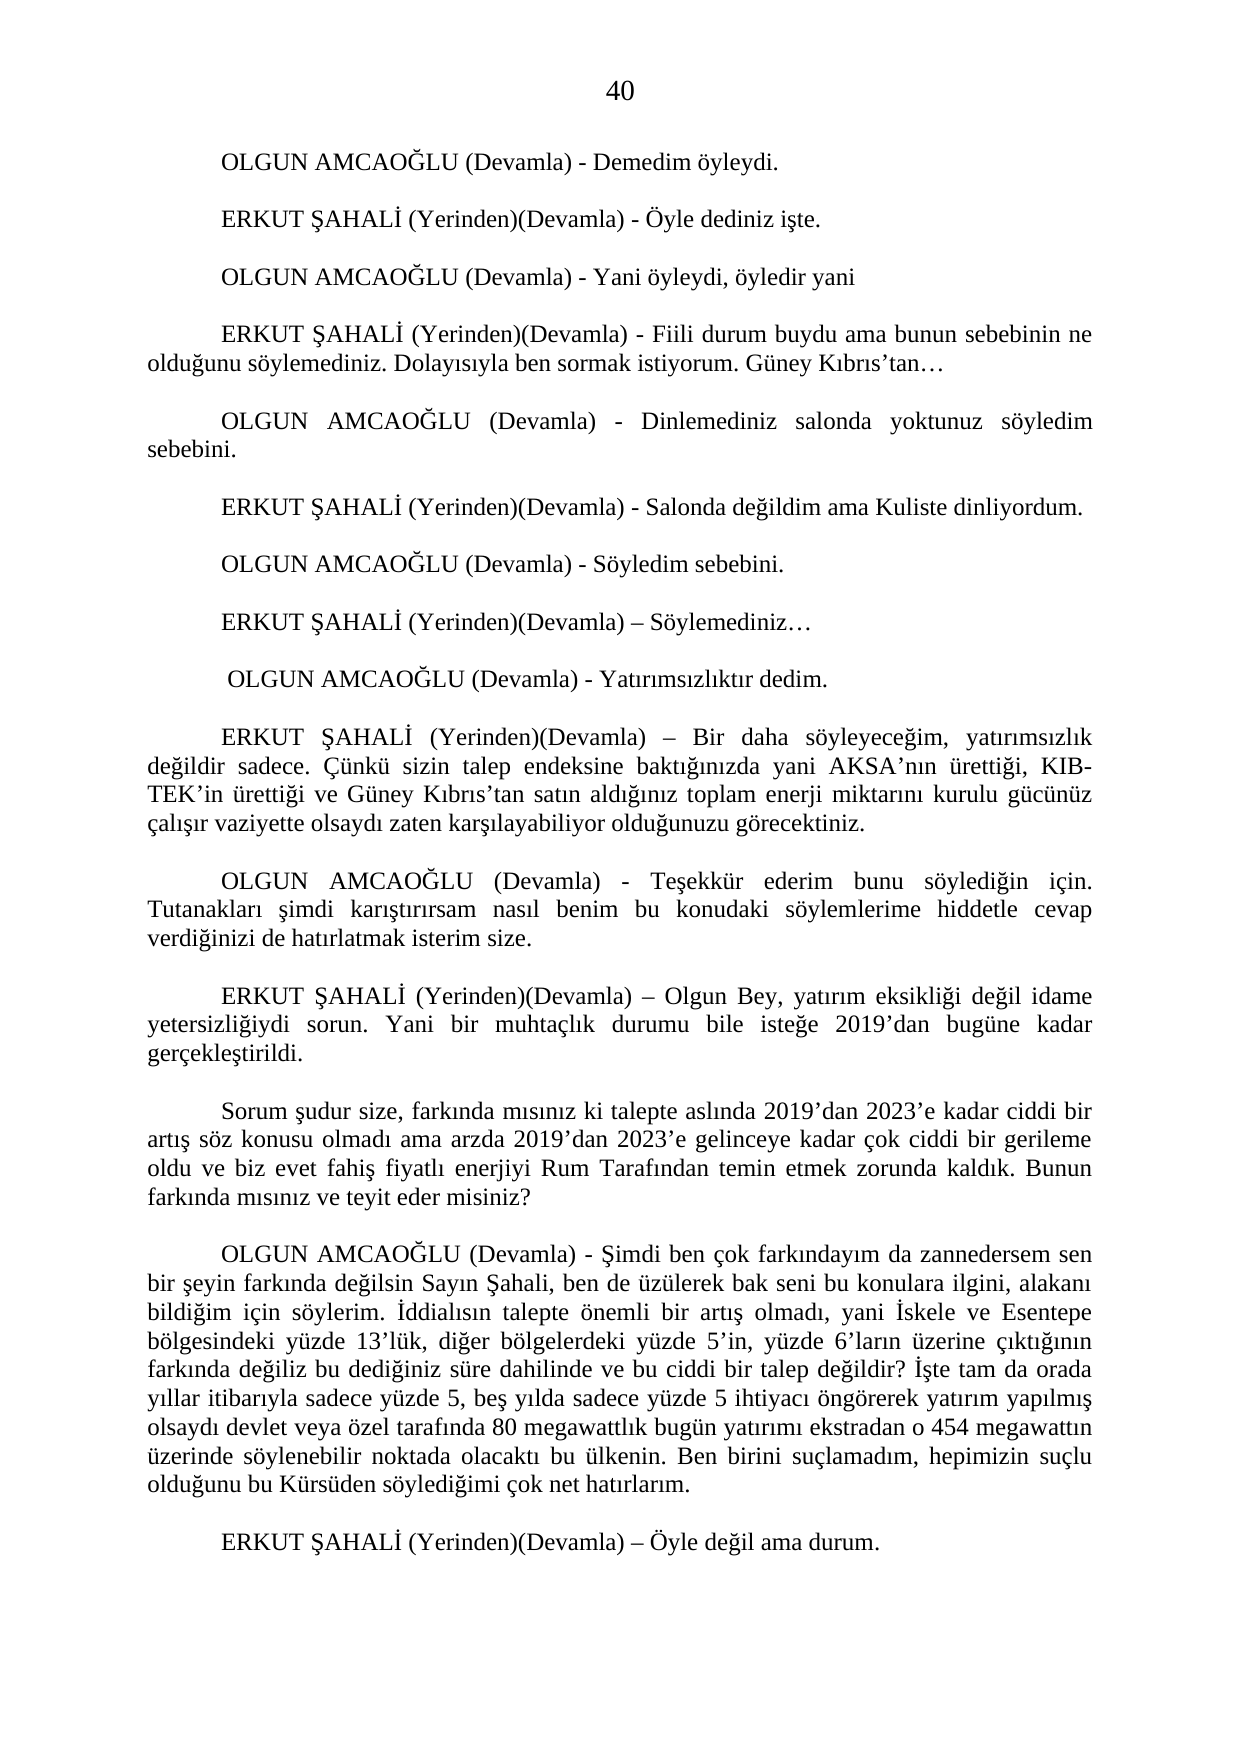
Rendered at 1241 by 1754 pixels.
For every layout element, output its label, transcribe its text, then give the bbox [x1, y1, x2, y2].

text ERKUT ŞAHALİ (Yerinden)(Devamla) – Bir daha söyleyeceğim, yatırımsızlık değildir sadece. Çünkü sizin talep endeksine baktığınızda yani AKSA’nın ürettiği, KIB-TEK’in ürettiği ve Güney Kıbrıs’tan satın aldığınız toplam enerji miktarını kurulu gücünüz çalışır vaziyette olsaydı zaten karşılayabiliyor olduğunuzu görecektiniz. [147, 722, 1093, 837]
text Sorum şudur size, farkında mısınız ki talepte aslında 2019’dan 2023’e kadar ciddi bir artış söz konusu olmadı ama arzda 2019’dan 2023’e gelinceye kadar çok ciddi bir gerileme oldu ve biz evet fahiş fiyatlı enerjiyi Rum Tarafından temin etmek zorunda kaldık. Bunun farkında mısınız ve teyit eder misiniz? [147, 1096, 1093, 1211]
text OLGUN AMCAOĞLU (Devamla) - Yatırımsızlıktır dedim. [147, 664, 1093, 693]
text ERKUT ŞAHALİ (Yerinden)(Devamla) - Salonda değildim ama Kuliste dinliyordum. [147, 492, 1093, 521]
text ERKUT ŞAHALİ (Yerinden)(Devamla) - Fiili durum buydu ama bunun sebebinin ne olduğunu söylemediniz. Dolayısıyla ben sormak istiyorum. Güney Kıbrıs’tan… [147, 319, 1093, 377]
text ERKUT ŞAHALİ (Yerinden)(Devamla) – Söylemediniz… [147, 607, 1093, 636]
text OLGUN AMCAOĞLU (Devamla) - Dinlemediniz salonda yoktunuz söyledim sebebini. [147, 406, 1093, 463]
text OLGUN AMCAOĞLU (Devamla) - Teşekkür ederim bunu söylediğin için. Tutanakları şimdi karıştırırsam nasıl benim bu konudaki söylemlerime hiddetle cevap verdiğinizi de hatırlatmak isterim size. [147, 866, 1093, 952]
text OLGUN AMCAOĞLU (Devamla) - Söyledim sebebini. [147, 549, 1093, 578]
text OLGUN AMCAOĞLU (Devamla) - Yani öyleydi, öyledir yani [147, 262, 1093, 291]
text ERKUT ŞAHALİ (Yerinden)(Devamla) – Olgun Bey, yatırım eksikliği değil idame yetersizliğiydi sorun. Yani bir muhtaçlık durumu bile isteğe 2019’dan bugüne kadar gerçekleştirildi. [147, 981, 1093, 1067]
text OLGUN AMCAOĞLU (Devamla) - Şimdi ben çok farkındayım da zannedersem sen bir şeyin farkında değilsin Sayın Şahali, ben de üzülerek bak seni bu konulara ilgini, alakanı bildiğim için söylerim. İddialısın talepte önemli bir artış olmadı, yani İskele ve Esentepe bölgesindeki yüzde 13’lük, diğer bölgelerdeki yüzde 5’in, yüzde 6’ların üzerine çıktığının farkında değiliz bu dediğiniz süre dahilinde ve bu ciddi bir talep değildir? İşte tam da orada yıllar itibarıyla sadece yüzde 5, beş yılda sadece yüzde 5 ihtiyacı öngörerek yatırım yapılmış olsaydı devlet veya özel tarafında 80 megawattlık bugün yatırımı ekstradan o 454 megawattın üzerinde söylenebilir noktada olacaktı bu ülkenin. Ben birini suçlamadım, hepimizin suçlu olduğunu bu Kürsüden söylediğimi çok net hatırlarım. [147, 1239, 1093, 1498]
text ERKUT ŞAHALİ (Yerinden)(Devamla) – Öyle değil ama durum. [147, 1527, 1093, 1556]
text OLGUN AMCAOĞLU (Devamla) - Demedim öyleydi. [147, 147, 1093, 176]
text ERKUT ŞAHALİ (Yerinden)(Devamla) - Öyle dediniz işte. [147, 204, 1093, 233]
